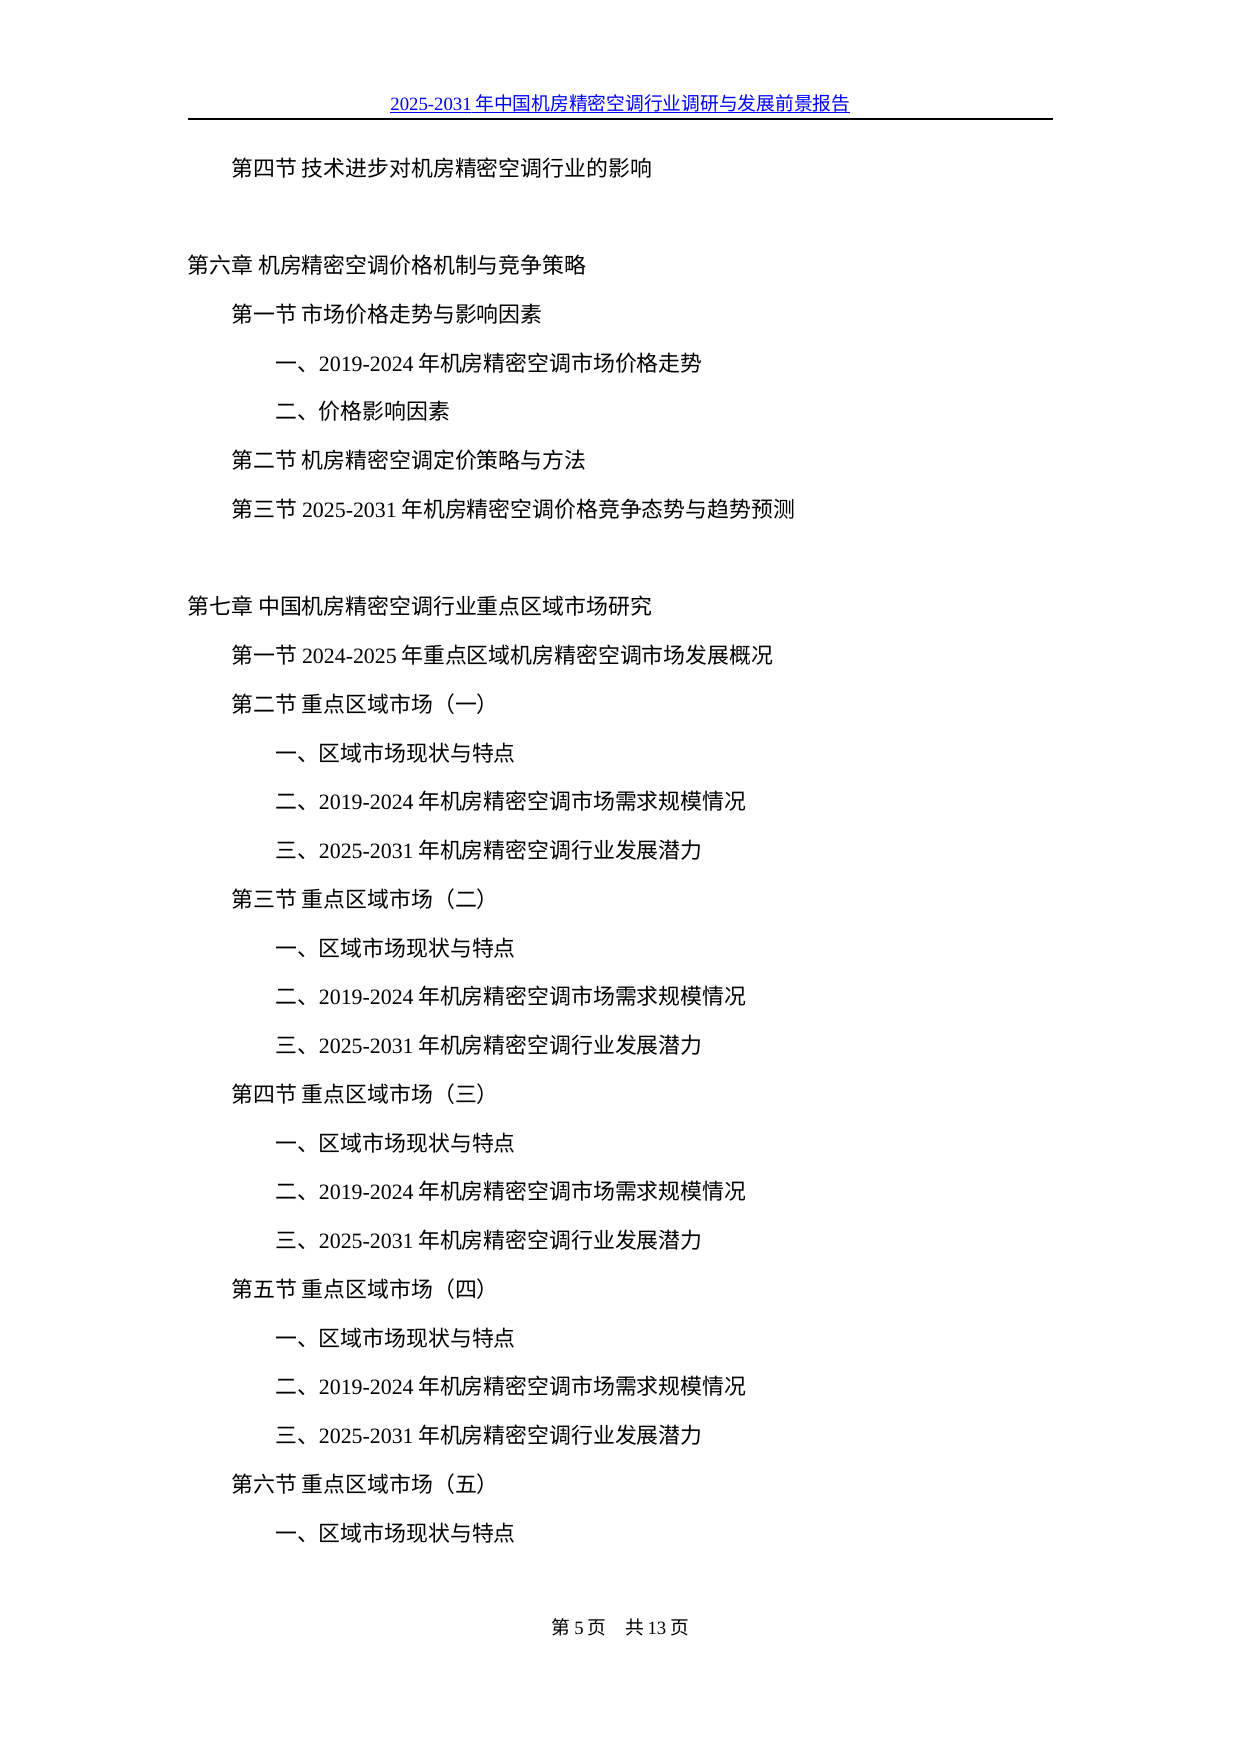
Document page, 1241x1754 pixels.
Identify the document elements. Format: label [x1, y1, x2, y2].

text [187, 150, 1053, 1548]
